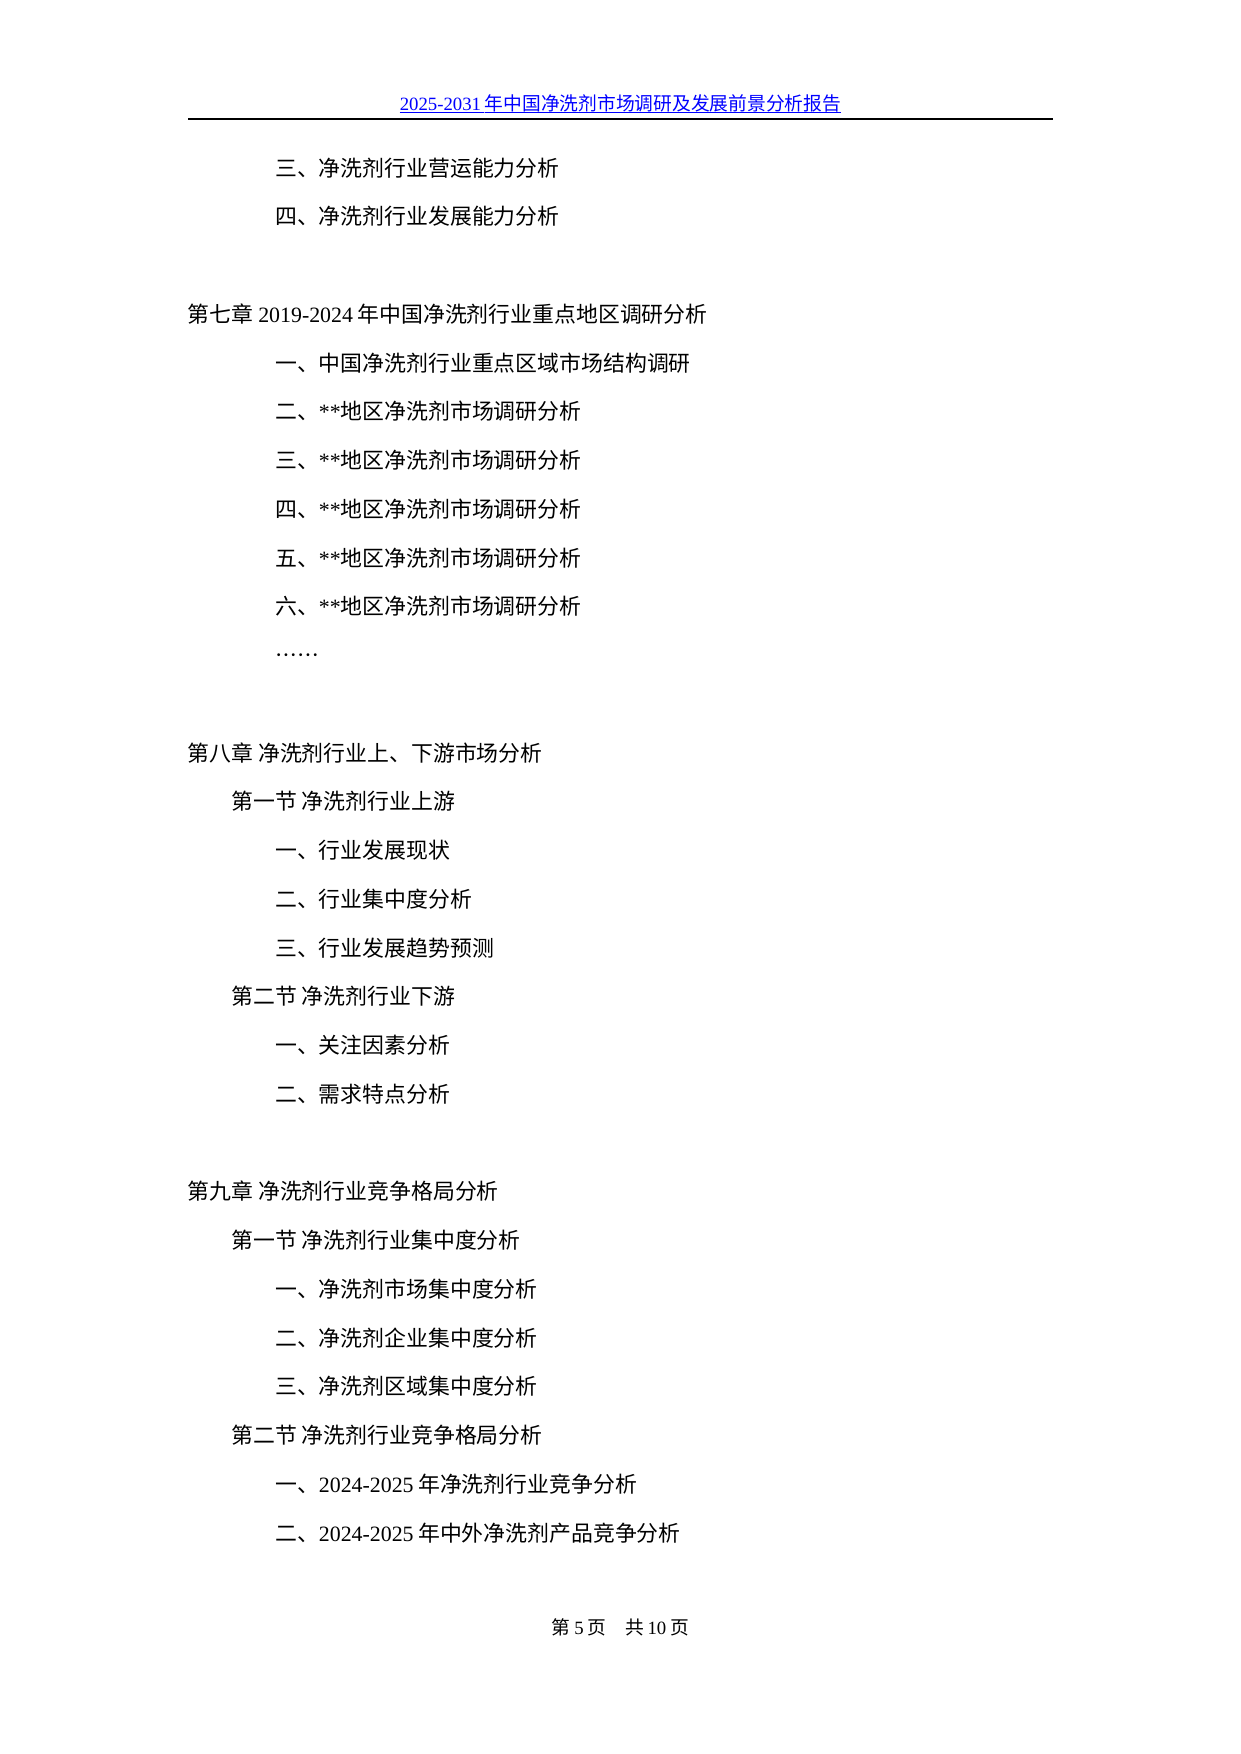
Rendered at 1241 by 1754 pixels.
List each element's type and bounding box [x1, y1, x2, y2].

text [187, 150, 1053, 1548]
